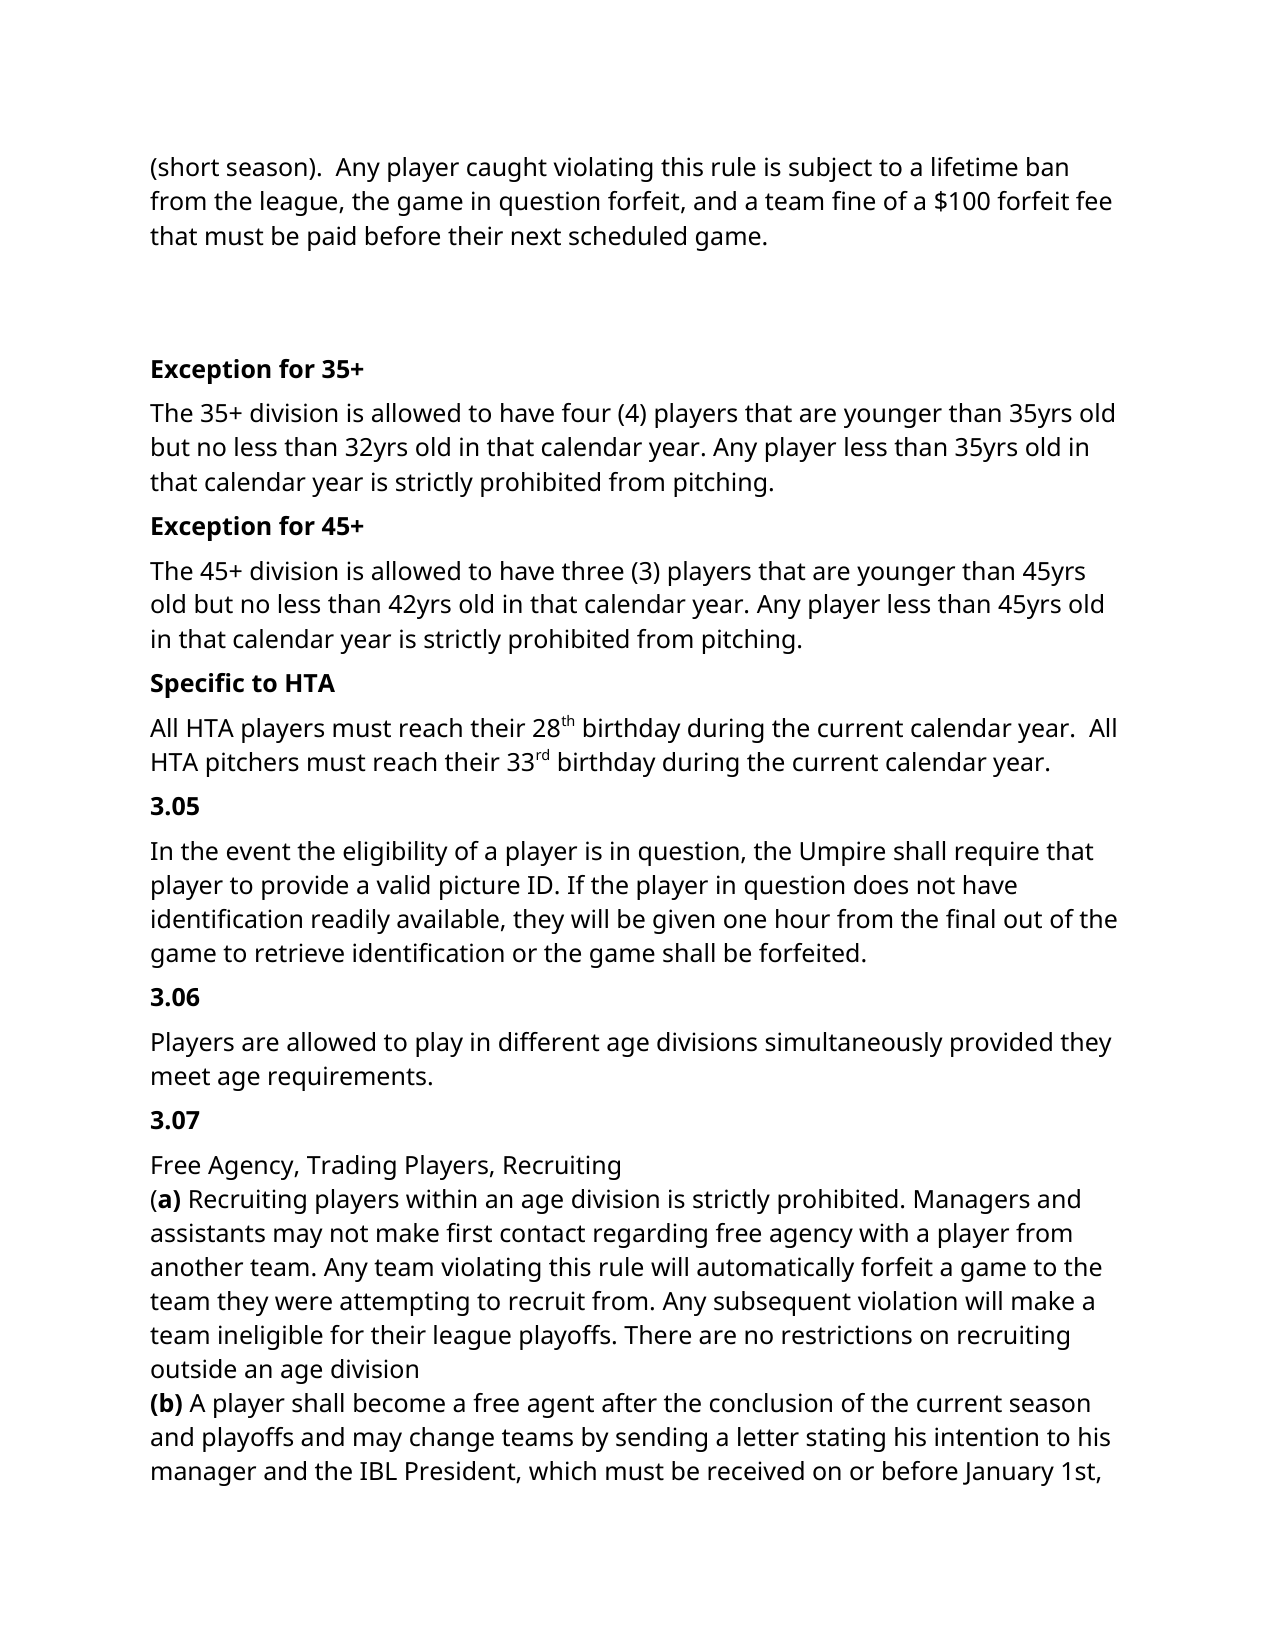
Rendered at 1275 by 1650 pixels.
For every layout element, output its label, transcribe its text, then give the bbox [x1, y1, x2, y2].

text In the event the eligibility of a player is in question, the Umpire shall require that player to provide a valid picture ID. If the player in question does not have identification readily available, they will be given one hour from the final out of the game to retrieve identification or the game shall be forfeited. [150, 833, 1125, 969]
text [150, 1147, 1125, 1488]
text Players are allowed to play in different age divisions simultaneously provided they meet age requirements. [150, 1024, 1125, 1092]
text The 35+ division is allowed to have four (4) players that are younger than 35yrs old but no less than 32yrs old in that calendar year. Any player less than 35yrs old in that calendar year is strictly prohibited from pitching. [150, 396, 1125, 498]
text 3.05 [150, 789, 1125, 823]
text 3.07 [150, 1103, 1125, 1137]
text 3.06 [150, 980, 1125, 1014]
text All HTA players must reach their 28th birthday during the current calendar year. All HTA pitchers must reach their 33rd birthday during the current calendar year. [150, 710, 1125, 778]
text Exception for 45+ [150, 509, 1125, 543]
text Specific to HTA [150, 666, 1125, 700]
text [150, 150, 1125, 252]
text The 45+ division is allowed to have three (3) players that are younger than 45yrs old but no less than 42yrs old in that calendar year. Any player less than 45yrs old in that calendar year is strictly prohibited from pitching. [150, 553, 1125, 655]
text Exception for 35+ [150, 352, 1125, 386]
